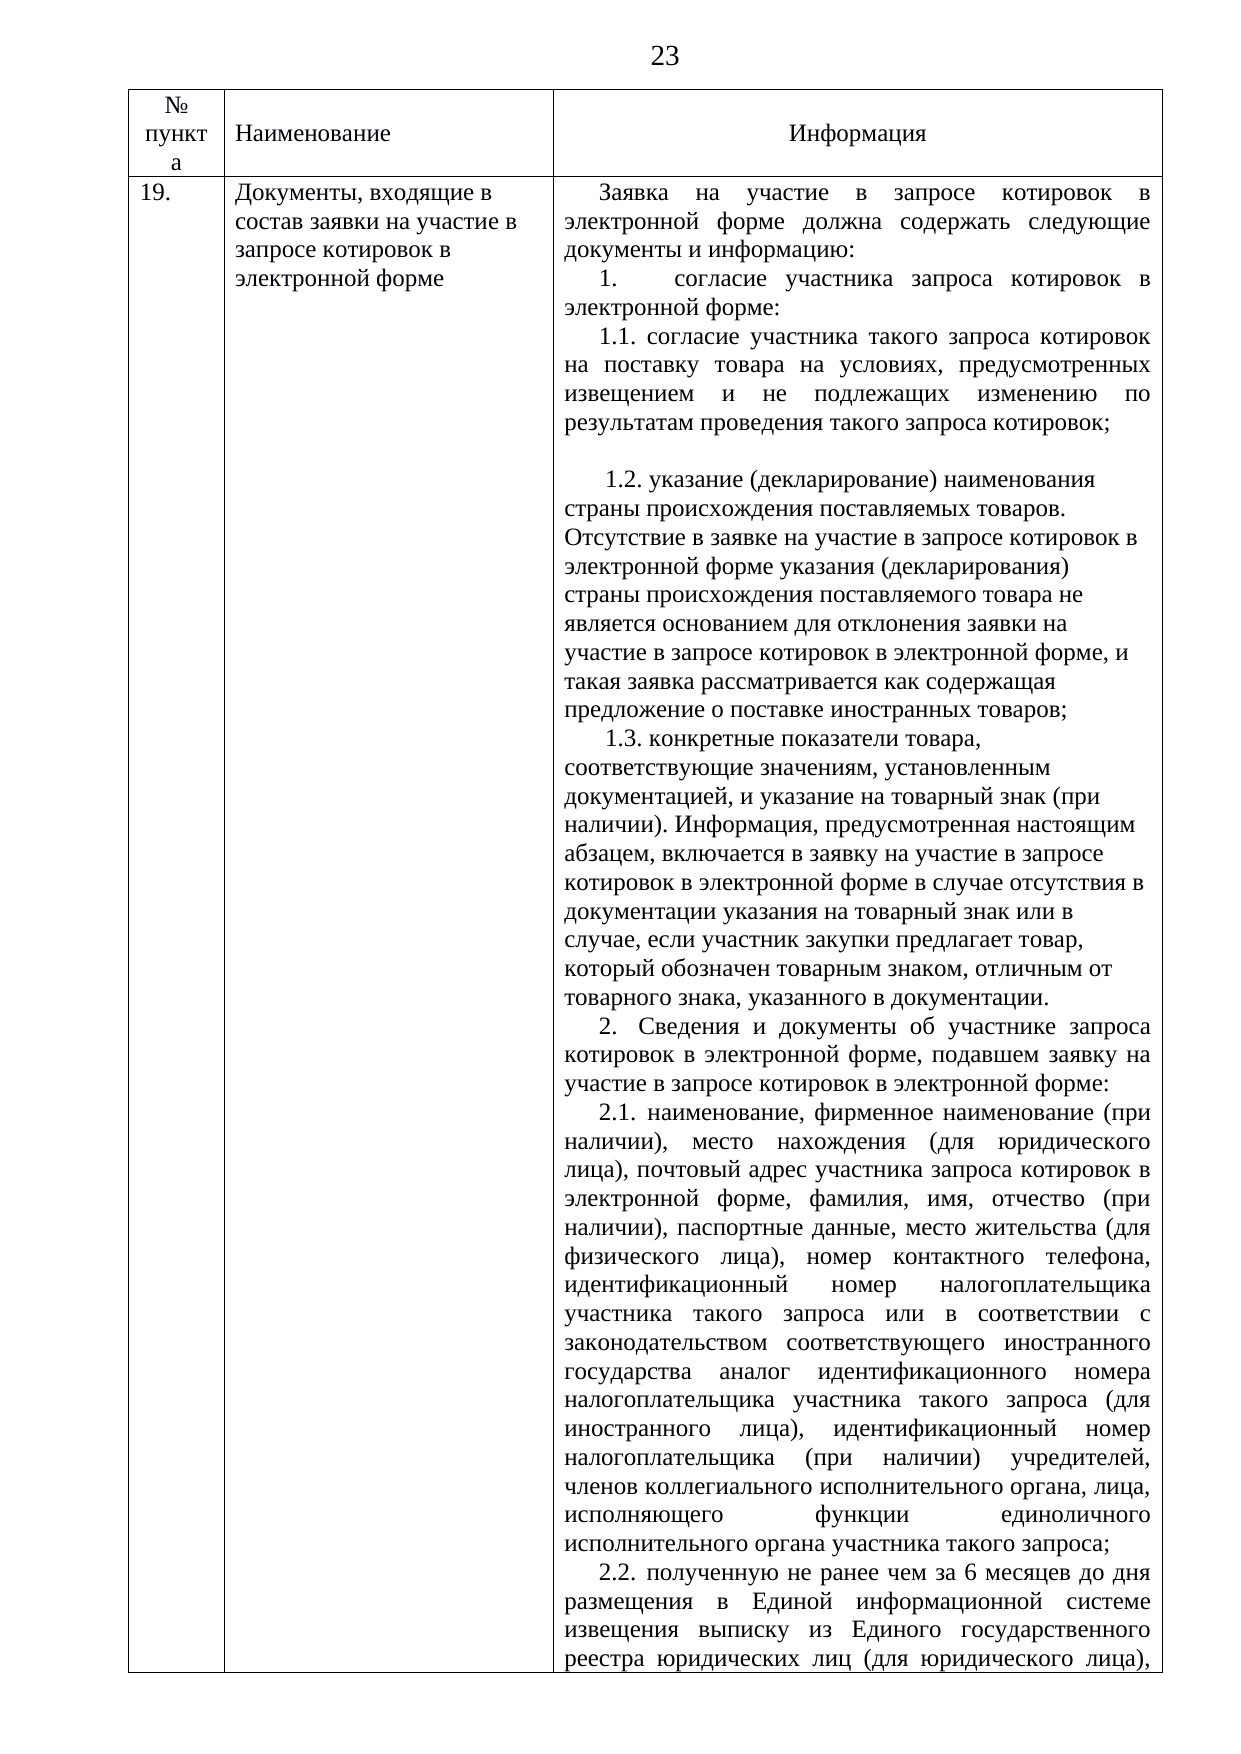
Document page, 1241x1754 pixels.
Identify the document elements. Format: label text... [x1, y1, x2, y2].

table_header № пункта [129, 90, 224, 176]
table_header Наименование [225, 90, 553, 176]
table_cell [129, 177, 224, 1672]
table_header Информация [554, 90, 1162, 176]
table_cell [225, 177, 553, 1672]
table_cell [554, 177, 1162, 1672]
